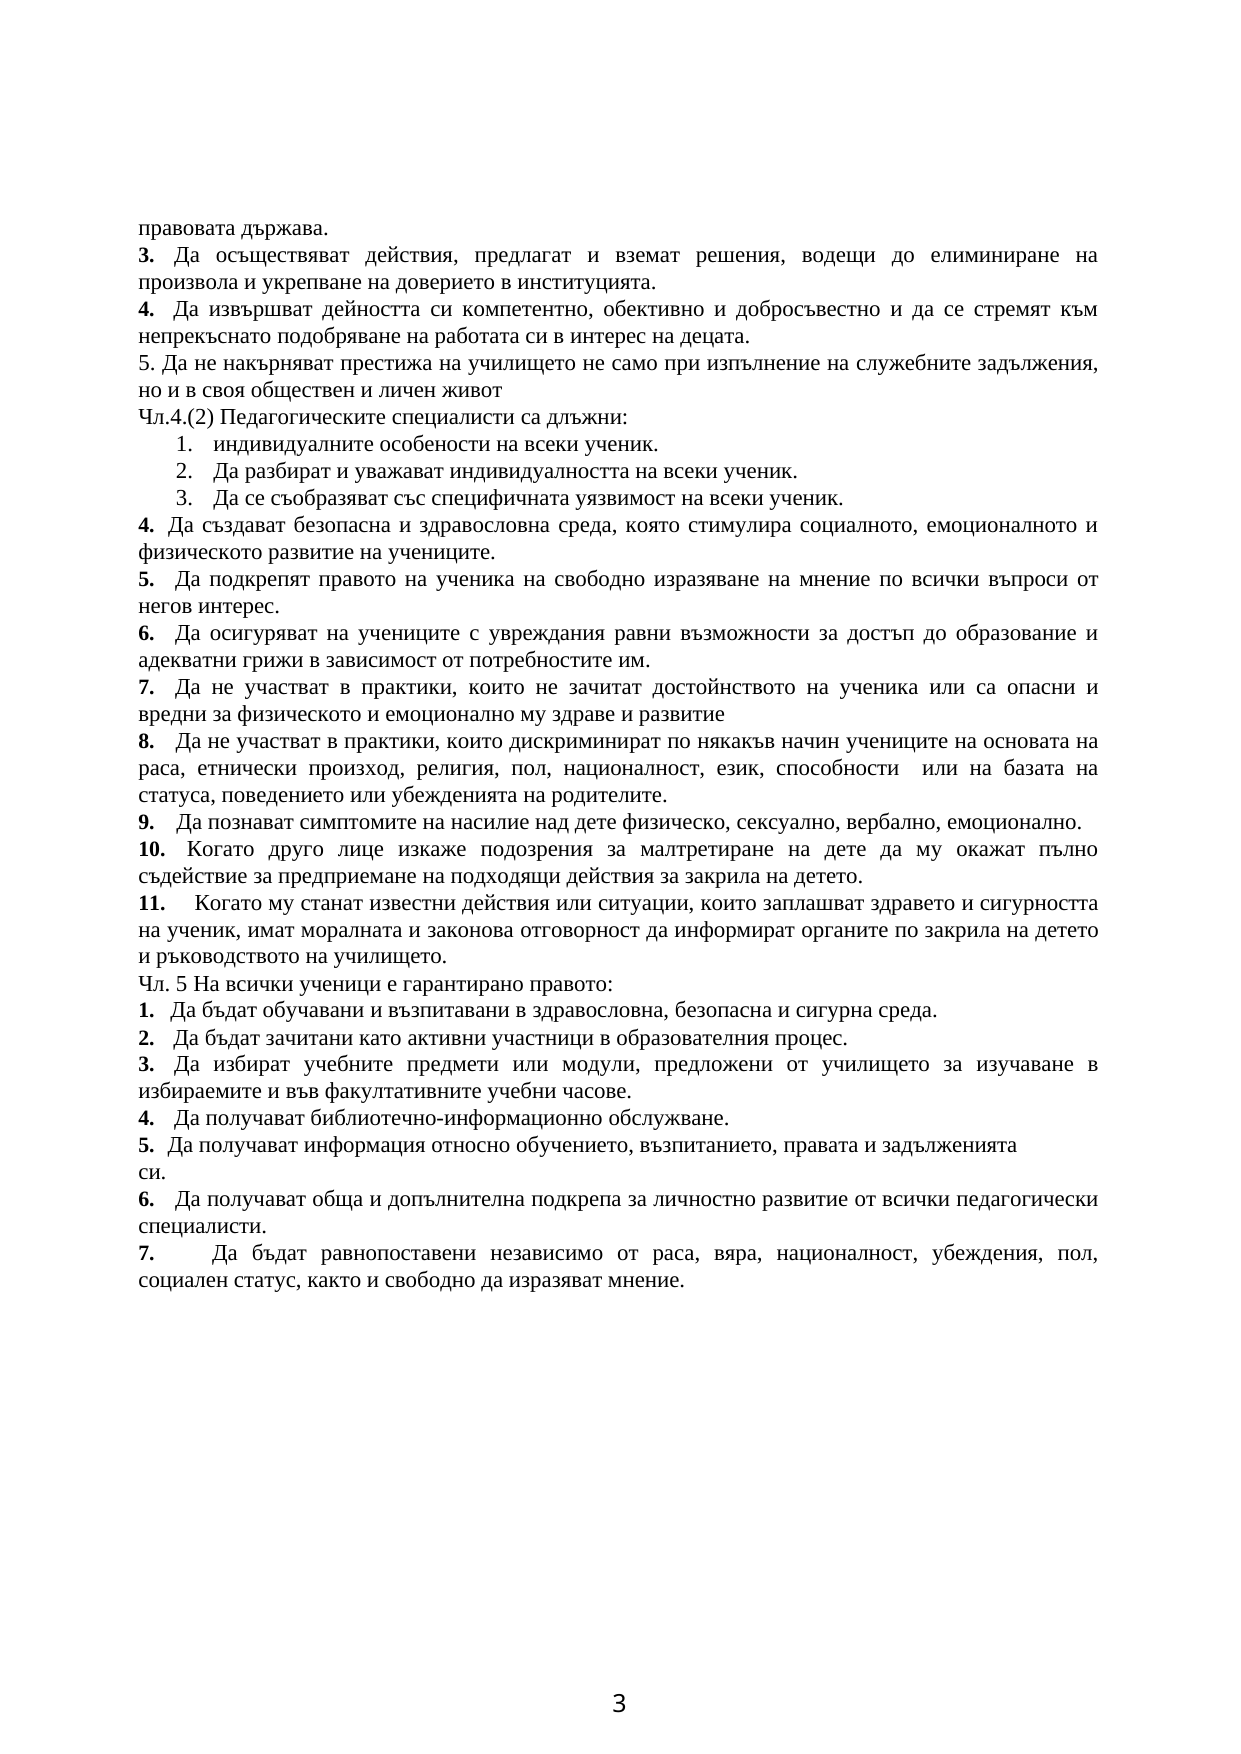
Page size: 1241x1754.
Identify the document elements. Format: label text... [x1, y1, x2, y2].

list Да бъдат зачитани като активни участници в образователния процес. [138, 1023, 1100, 1050]
list Да създават безопасна и здравословна среда, която стимулира социалното, емоционалното и физическото развитие на учениците. [138, 511, 1100, 565]
list Когато друго лице изкаже подозрения за малтретиране на дете да му окажат пълно съдействие за предприемане на подходящи действия за закрила на детето. [138, 834, 1100, 888]
list Да разбират и уважават индивидуалността на всеки ученик. [176, 457, 1100, 484]
list Да бъдат равнопоставени независимо от раса, вяра, националност, убеждения, пол, социален статус, както и свободно да изразяват мнение. [138, 1239, 1100, 1293]
list Да подкрепят правото на ученика на свободно изразяване на мнение по всички въпроси от негов интерес. [138, 565, 1100, 619]
text Чл.4.(2) Педагогическите специалисти са длъжни: [138, 403, 1100, 430]
text 5. Да не накърняват престижа на училището не само при изпълнение на служебните задължения, но и в своя обществен и личен живот [138, 349, 1100, 403]
list Да получават библиотечно-информационно обслужване. [138, 1104, 1100, 1131]
list Когато му станат известни действия или ситуации, които заплашват здравето и сигурността на ученик, имат моралната и законова отговорност да информират органите по закрила на детето и ръководството на училището. [138, 888, 1100, 969]
list Да получават обща и допълнителна подкрепа за личностно развитие от всички педагогически специалисти. [138, 1185, 1100, 1239]
list Да получават информация относно обучението, възпитанието, правата и задълженията [138, 1131, 1100, 1158]
text си. [138, 1158, 1100, 1185]
text Чл. 5 На всички ученици е гарантирано правото: [138, 969, 1100, 996]
list Да осъществяват действия, предлагат и вземат решения, водещи до елиминиране на произвола и укрепване на доверието в институцията. [138, 241, 1100, 295]
list Да не участват в практики, които дискриминират по някакъв начин учениците на основата на раса, етнически произход, религия, пол, националност, език, способности или на базата на статуса, поведението или убежденията на родителите. [138, 727, 1100, 807]
list Да бъдат обучавани и възпитавани в здравословна, безопасна и сигурна среда. [138, 996, 1100, 1023]
list Да осигуряват на учениците с увреждания равни възможности за достъп до образование и адекватни грижи в зависимост от потребностите им. [138, 619, 1100, 673]
list Да избират учебните предмети или модули, предложени от училището за изучаване в избираемите и във факултативните учебни часове. [138, 1050, 1100, 1104]
list Да се съобразяват със специфичната уязвимост на всеки ученик. [176, 484, 1100, 511]
list Да познават симптомите на насилие над дете физическо, сексуално, вербално, емоционално. [138, 807, 1100, 834]
list индивидуалните особености на всеки ученик. [176, 430, 1100, 457]
list Да извършват дейността си компетентно, обективно и добросъвестно и да се стремят към непрекъснато подобряване на работата си в интерес на децата. [138, 295, 1100, 349]
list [138, 214, 1100, 241]
list Да не участват в практики, които не зачитат достойнството на ученика или са опасни и вредни за физическото и емоционално му здраве и развитие [138, 673, 1100, 727]
